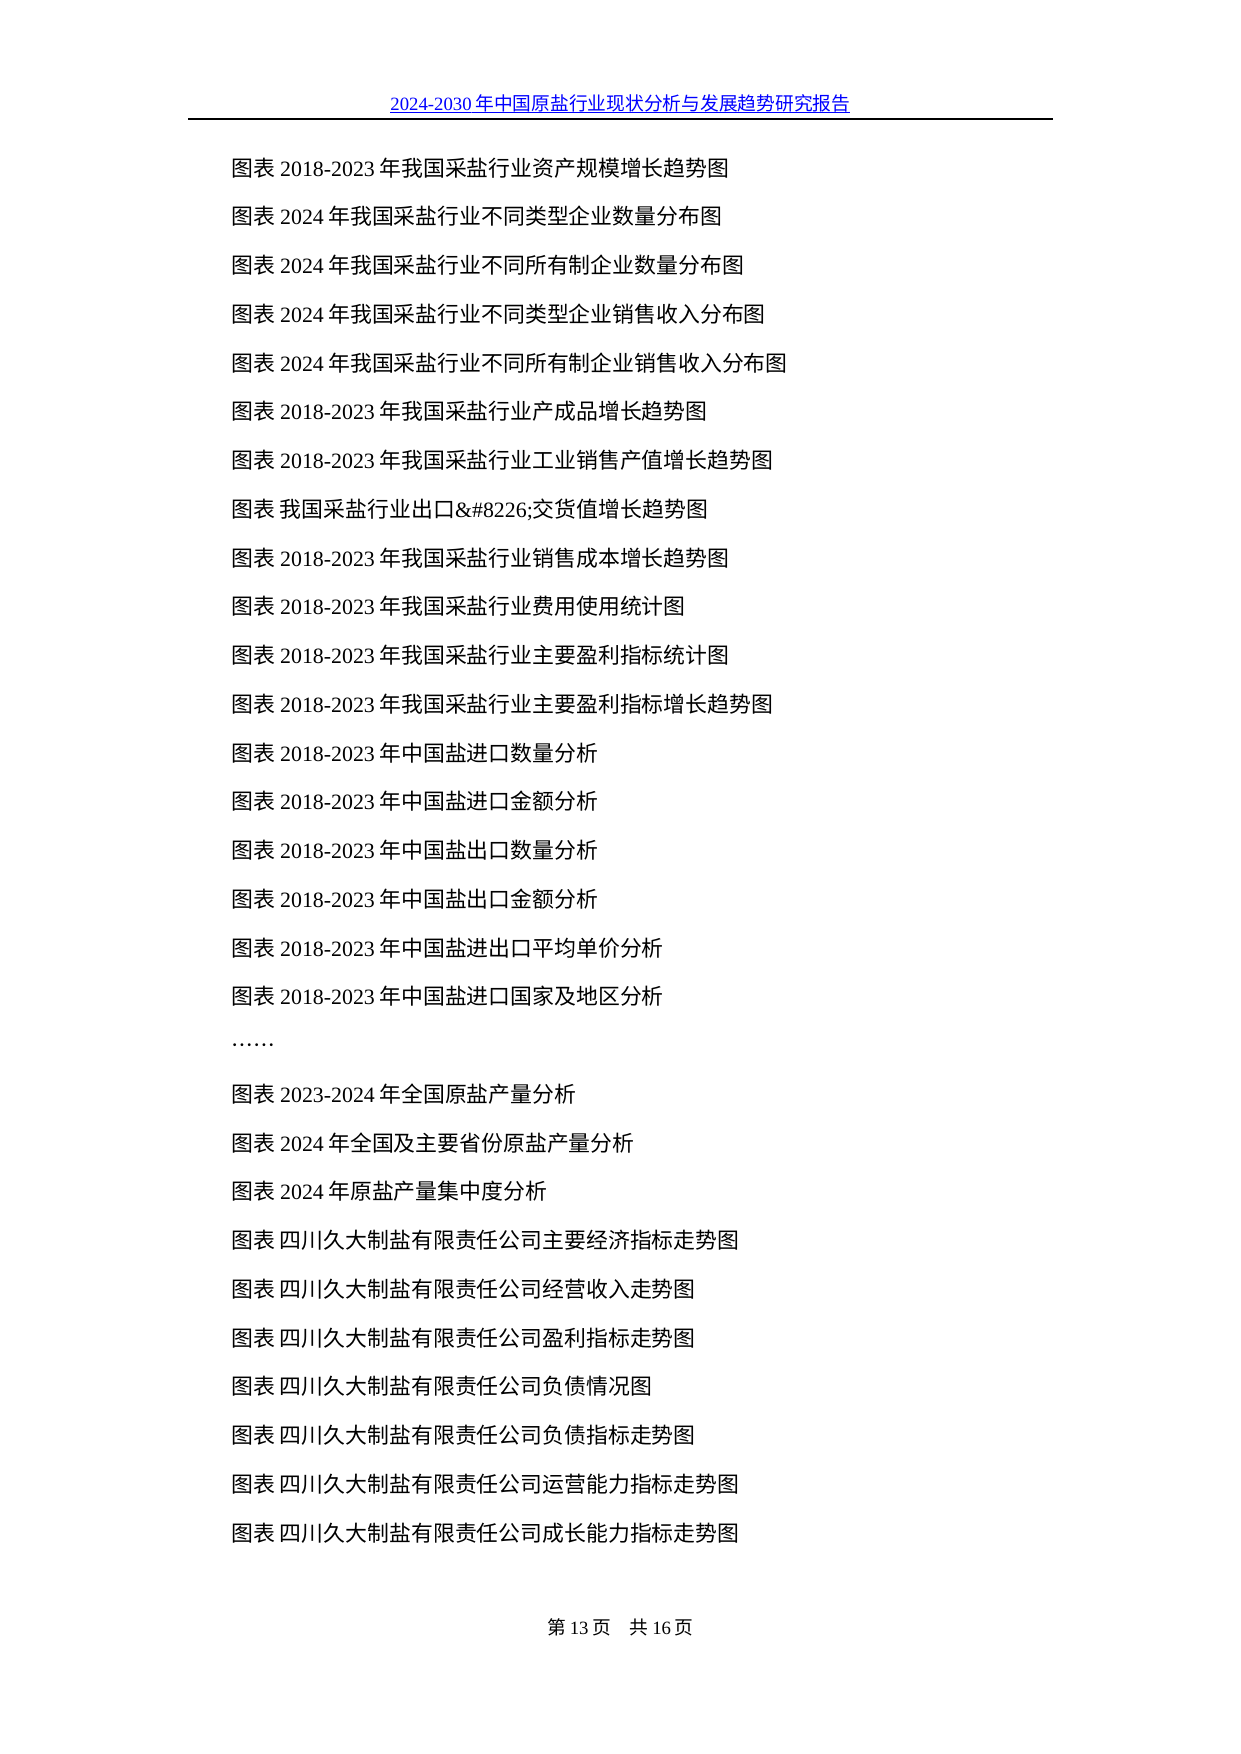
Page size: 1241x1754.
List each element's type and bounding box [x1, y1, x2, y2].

text [187, 150, 1053, 1548]
